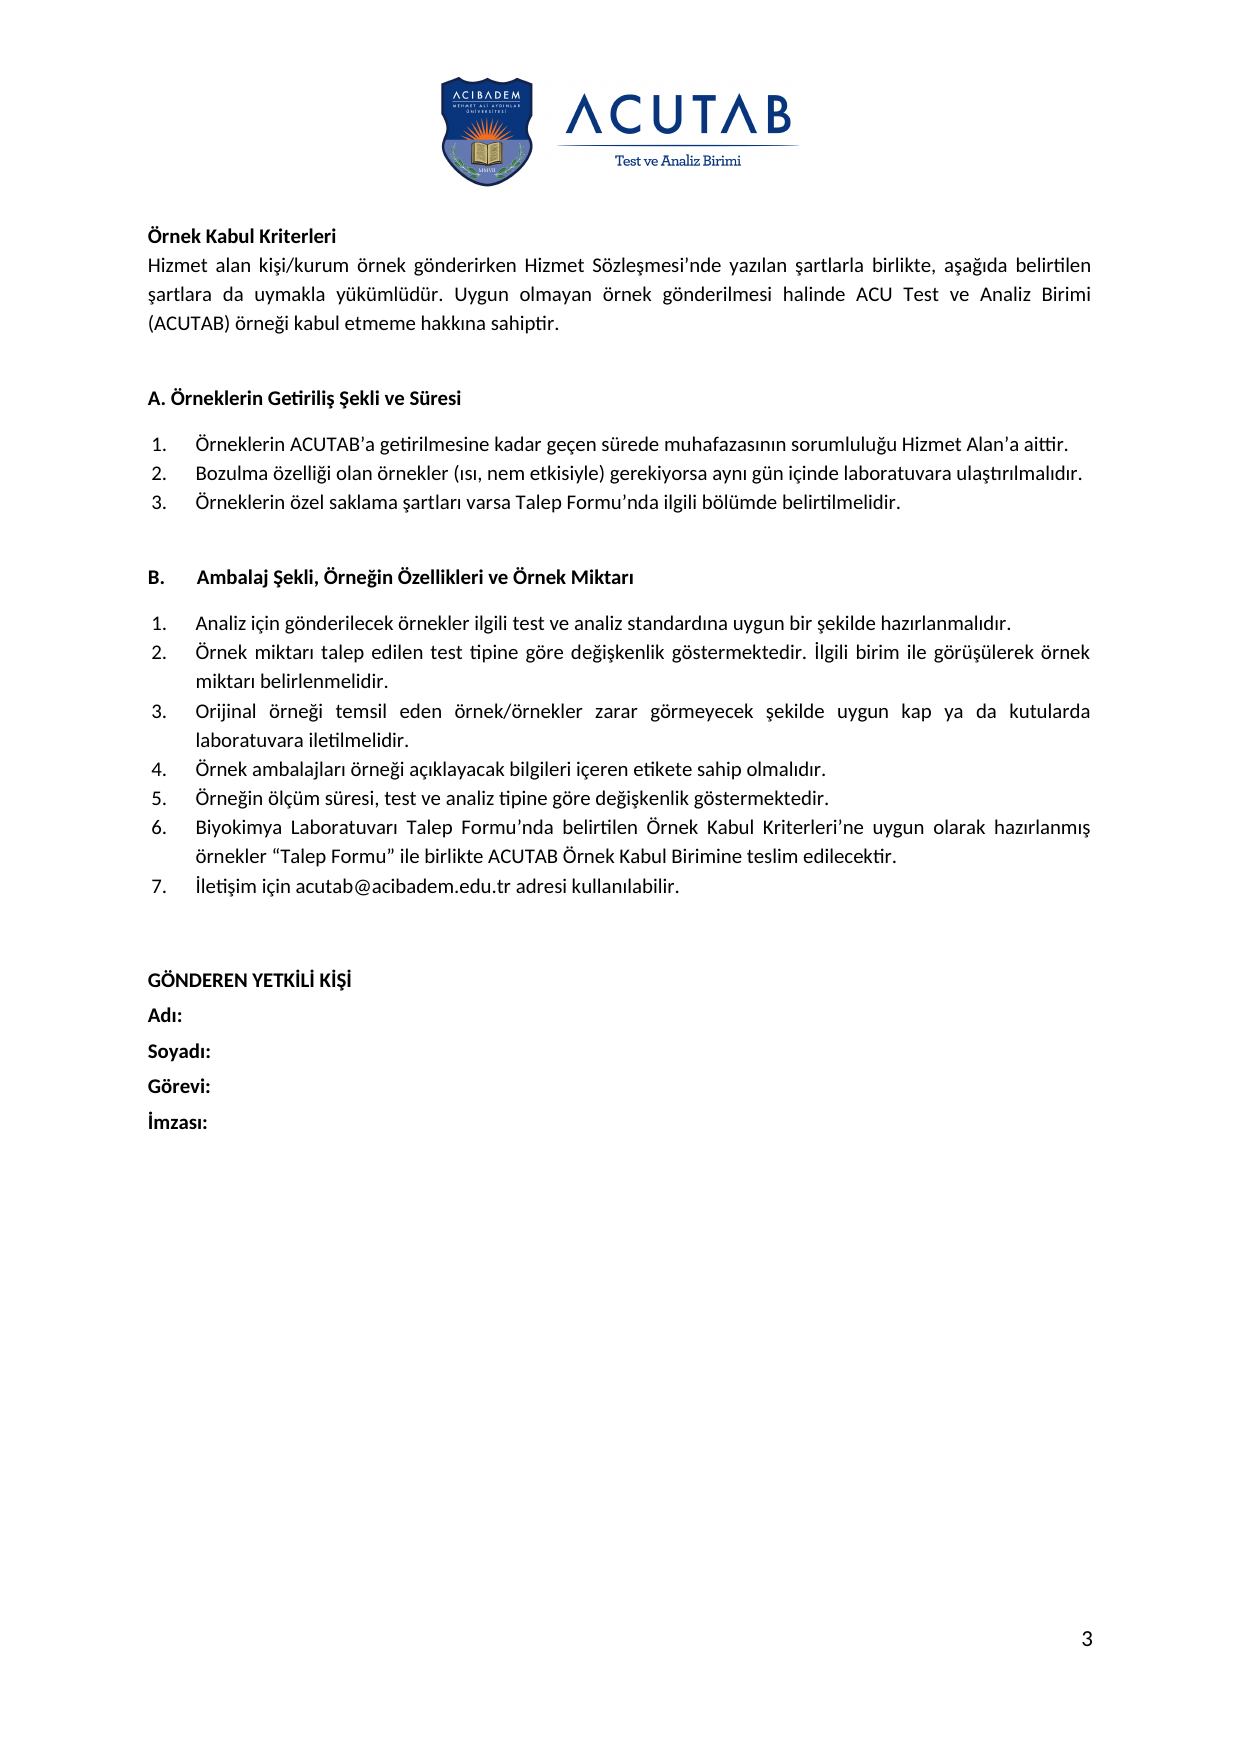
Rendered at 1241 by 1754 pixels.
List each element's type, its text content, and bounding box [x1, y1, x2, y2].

list Orijinal örneği temsil eden örnek/örnekler zarar görmeyecek şekilde uygun kap ya da kutularda laboratuvara iletilmelidir. [151, 698, 1093, 752]
text B. Ambalaj Şekli, Örneğin Özellikleri ve Örnek Miktarı [148, 564, 1093, 590]
list Örneklerin özel saklama şartları varsa Talep Formu’nda ilgili bölümde belirtilmelidir. [151, 489, 1093, 515]
text Görevi: [148, 1073, 1093, 1099]
text Örnek Kabul Kriterleri [148, 223, 1093, 248]
list Biyokimya Laboratuvarı Talep Formu’nda belirtilen Örnek Kabul Kriterleri’ne uygun olarak hazırlanmış örnekler “Talep Formu” ile birlikte ACUTAB Örnek Kabul Birimine teslim edilecektir. [151, 814, 1093, 869]
list Örneğin ölçüm süresi, test ve analiz tipine göre değişkenlik göstermektedir. [151, 785, 1093, 811]
list Örnek miktarı talep edilen test tipine göre değişkenlik göstermektedir. İlgili birim ile görüşülerek örnek miktarı belirlenmelidir. [151, 639, 1093, 694]
text İmzası: [148, 1109, 1093, 1134]
text Soyadı: [148, 1038, 1093, 1063]
text Hizmet alan kişi/kurum örnek gönderirken Hizmet Sözleşmesi’nde yazılan şartlarla birlikte, aşağıda belirtilen şartlara da uymakla yükümlüdür. Uygun olmayan örnek gönderilmesi halinde ACU Test ve Analiz Birimi (ACUTAB) örneği kabul etmeme hakkına sahiptir. [148, 252, 1093, 336]
list Bozulma özelliği olan örnekler (ısı, nem etkisiyle) gerekiyorsa aynı gün içinde laboratuvara ulaştırılmalıdır. [151, 460, 1093, 486]
text GÖNDEREN YETKİLİ KİŞİ [148, 967, 1093, 993]
picture [434, 73, 807, 188]
text Adı: [148, 1003, 1093, 1028]
list Örneklerin ACUTAB’a getirilmesine kadar geçen sürede muhafazasının sorumluluğu Hizmet Alan’a aittir. [151, 431, 1093, 457]
list Örnek ambalajları örneği açıklayacak bilgileri içeren etikete sahip olmalıdır. [151, 756, 1093, 782]
list İletişim için acutab@acibadem.edu.tr adresi kullanılabilir. [151, 873, 1093, 898]
list Analiz için gönderilecek örnekler ilgili test ve analiz standardına uygun bir şekilde hazırlanmalıdır. [151, 610, 1093, 636]
text A. Örneklerin Getiriliş Şekli ve Süresi [148, 385, 1093, 411]
